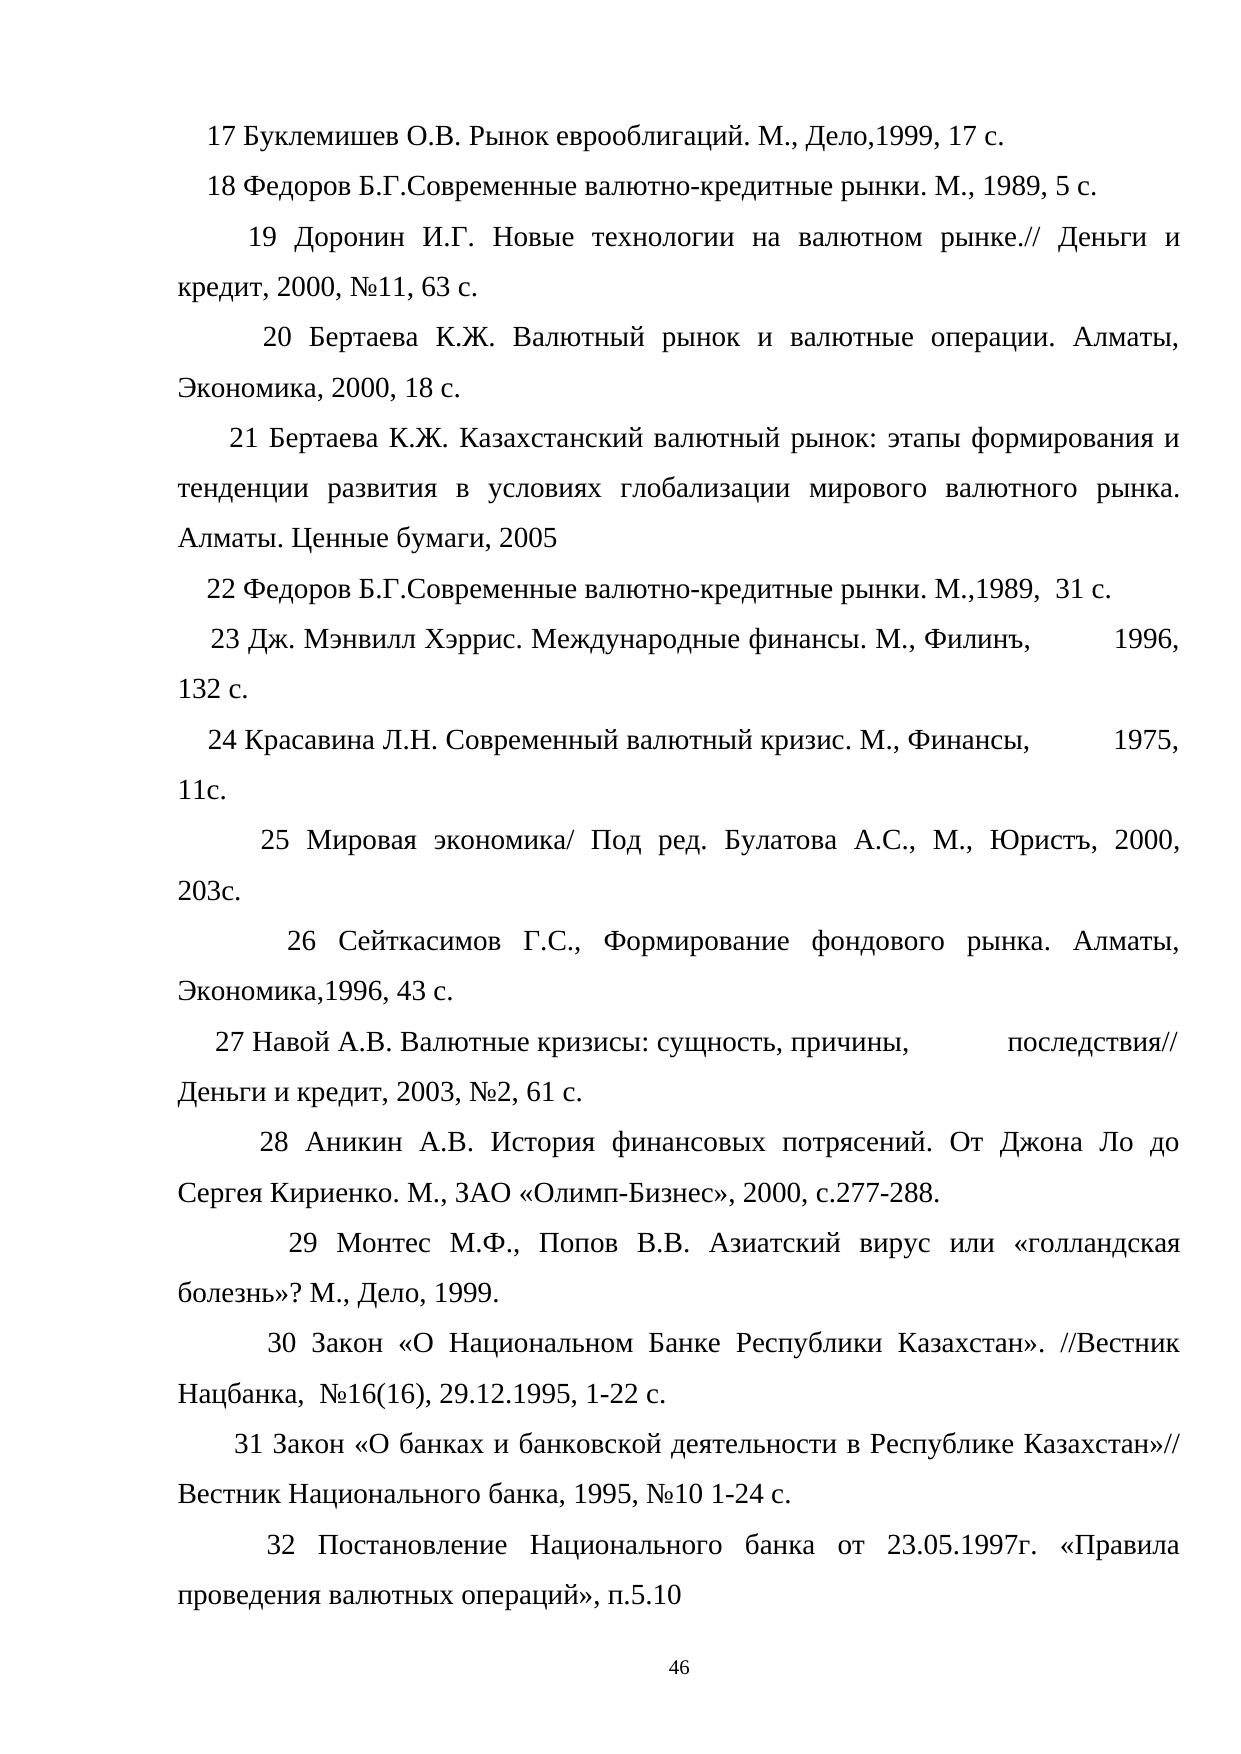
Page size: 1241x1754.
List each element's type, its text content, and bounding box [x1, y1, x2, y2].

text 31 Закон «О банках и банковской деятельности в Республике Казахстан»// Вестник Национального банка, 1995, №10 1-24 с. [177, 1426, 1181, 1510]
text 18 Федоров Б.Г.Современные валютно-кредитные рынки. М., 1989, 5 с. [177, 168, 1181, 202]
text 29 Монтес М.Ф., Попов В.В. Азиатский вирус или «голландская болезнь»? М., Дело, 1999. [177, 1225, 1181, 1309]
text 28 Аникин А.В. История финансовых потрясений. От Джона Ло до Сергея Кириенко. М., ЗАО «Олимп-Бизнес», 2000, с.277-288. [177, 1124, 1181, 1208]
text 22 Федоров Б.Г.Современные валютно-кредитные рынки. М.,1989, 31 с. [177, 571, 1181, 604]
text 25 Мировая экономика/ Под ред. Булатова А.С., М., Юристъ, 2000, 203с. [177, 822, 1181, 906]
text 17 Буклемишев О.В. Рынок еврооблигаций. М., Дело,1999, 17 с. [177, 118, 1181, 152]
text 32 Постановление Национального банка от 23.05.1997г. «Правила проведения валютных операций», п.5.10 [177, 1527, 1181, 1611]
text 24 Красавина Л.Н. Современный валютный кризис. М., Финансы, 1975, 11с. [177, 722, 1181, 806]
text 21 Бертаева К.Ж. Казахстанский валютный рынок: этапы формирования и тенденции развития в условиях глобализации мирового валютного рынка. Алматы. Ценные бумаги, 2005 [177, 420, 1181, 554]
text 26 Сейткасимов Г.С., Формирование фондового рынка. Алматы, Экономика,1996, 43 с. [177, 923, 1181, 1007]
text 23 Дж. Мэнвилл Хэррис. Международные финансы. М., Филинъ, 1996, 132 с. [177, 621, 1181, 705]
text 30 Закон «О Национальном Банке Республики Казахстан». //Вестник Нацбанка, №16(16), 29.12.1995, 1-22 с. [177, 1326, 1181, 1409]
text 20 Бертаева К.Ж. Валютный рынок и валютные операции. Алматы, Экономика, 2000, 18 с. [177, 319, 1181, 403]
text 19 Доронин И.Г. Новые технологии на валютном рынке.// Деньги и кредит, 2000, №11, 63 с. [177, 219, 1181, 303]
text 27 Навой А.В. Валютные кризисы: сущность, причины, последствия// Деньги и кредит, 2003, №2, 61 с. [177, 1024, 1181, 1108]
